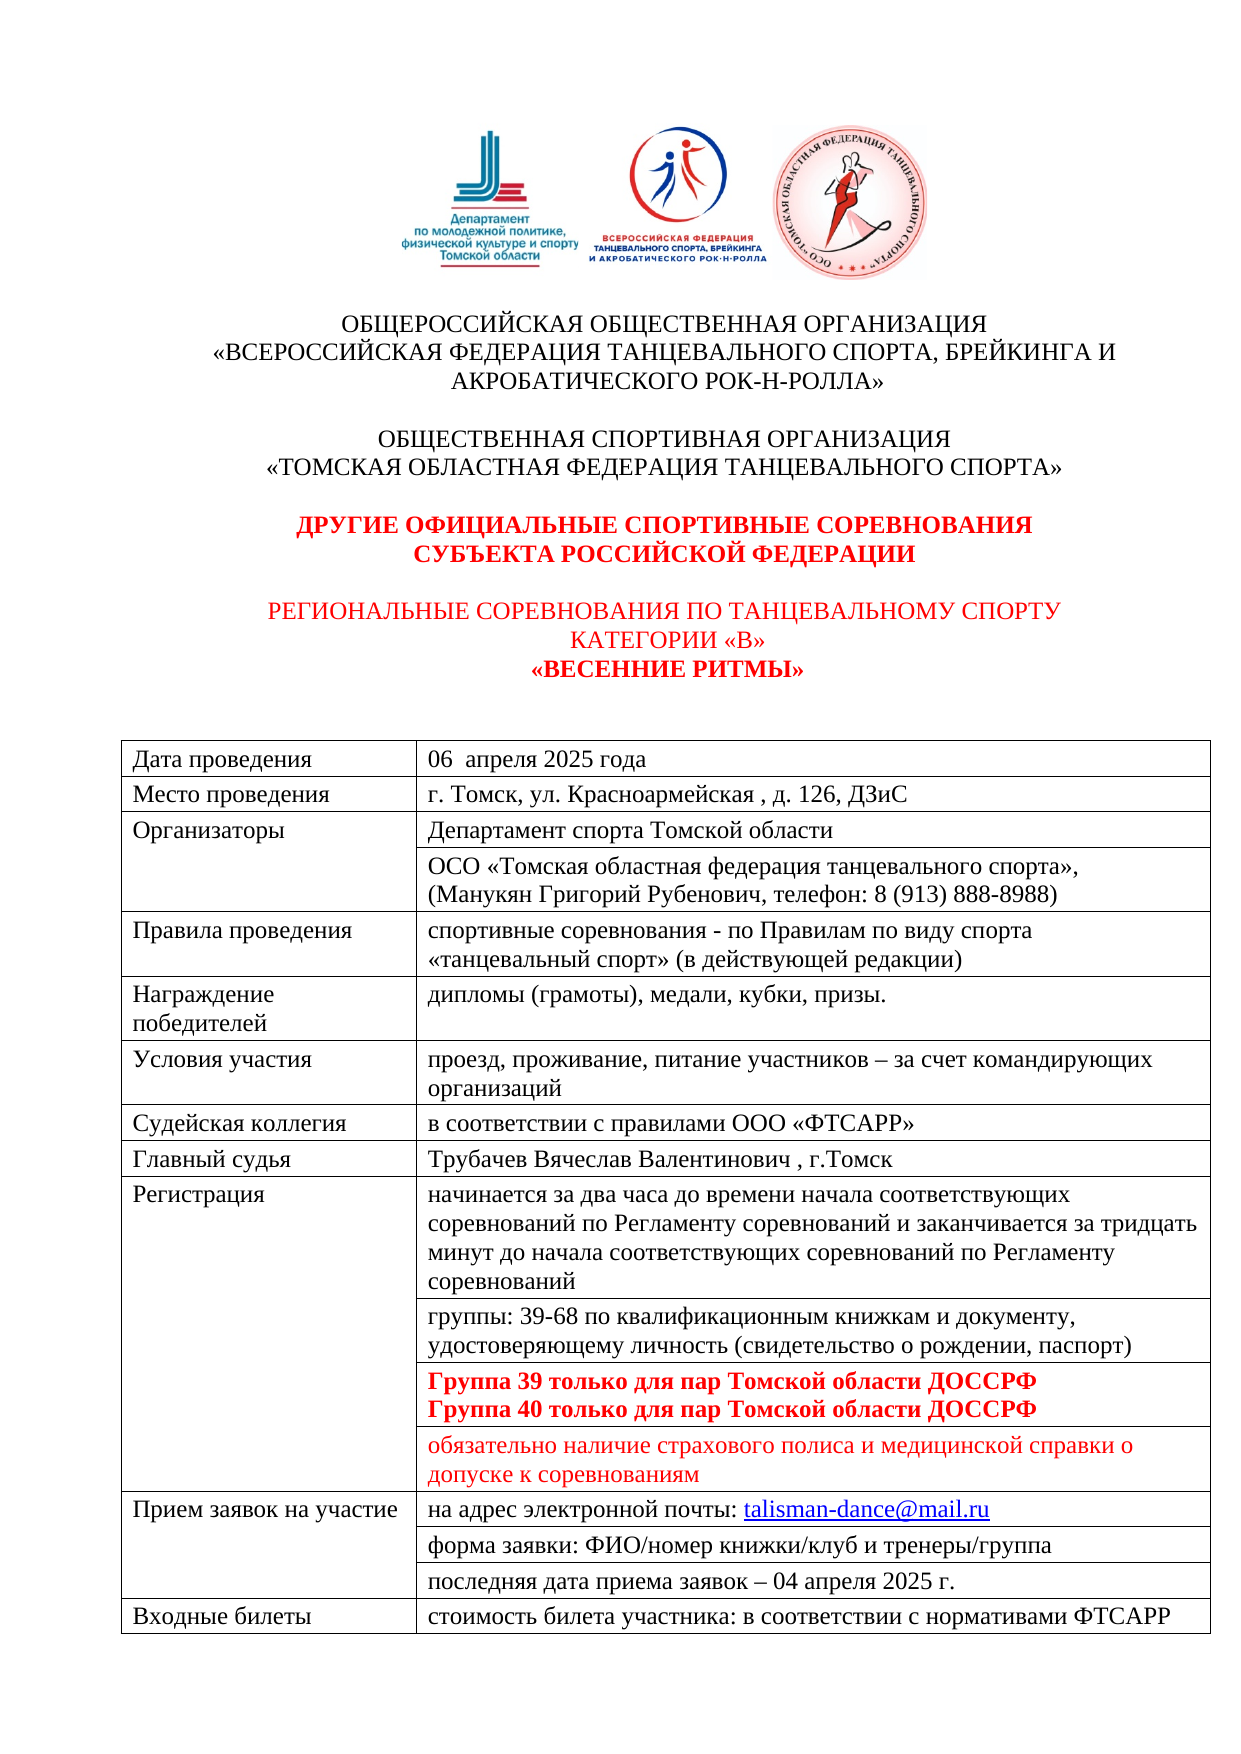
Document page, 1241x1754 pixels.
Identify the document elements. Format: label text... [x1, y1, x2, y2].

text КАТЕГОРИИ «В» [177, 625, 1152, 654]
table_cell ОСО «Томская областная федерация танцевального спорта», (Манукян Григорий Рубенович, телефон: 8 (913) 888-8988) [417, 848, 1210, 911]
table_cell Судейская коллегия [122, 1105, 416, 1140]
text «ТОМСКАЯ ОБЛАСТНАЯ ФЕДЕРАЦИЯ ТАНЦЕВАЛЬНОГО СПОРТА» [177, 452, 1152, 481]
table_cell форма заявки: ФИО/номер книжки/клуб и тренеры/группа [417, 1527, 1210, 1562]
table_cell Правила проведения [122, 912, 416, 976]
table_cell проезд, проживание, питание участников – за счет командирующих организаций [417, 1041, 1210, 1104]
table_cell группы: 39-68 по квалификационным книжкам и документу, удостоверяющему личность (свидетельство о рождении, паспорт) [417, 1299, 1210, 1362]
text ДРУГИЕ ОФИЦИАЛЬНЫЕ СПОРТИВНЫЕ СОРЕВНОВАНИЯ [177, 510, 1152, 539]
table_cell обязательно наличие страхового полиса и медицинской справки о допуске к соревнованиям [417, 1427, 1210, 1491]
table_cell Департамент спорта Томской области [417, 812, 1210, 847]
table_header 06 апреля 2025 года [417, 741, 1210, 776]
table_cell Входные билеты [122, 1599, 416, 1633]
table_cell Место проведения [122, 777, 416, 811]
text «ВСЕРОССИЙСКАЯ ФЕДЕРАЦИЯ ТАНЦЕВАЛЬНОГО СПОРТА, БРЕЙКИНГА И [177, 337, 1152, 366]
text ОБЩЕСТВЕННАЯ СПОРТИВНАЯ ОРГАНИЗАЦИЯ [177, 424, 1152, 452]
table_cell начинается за два часа до времени начала соответствующих соревнований по Регламенту соревнований и заканчивается за тридцать минут до начала соответствующих соревнований по Регламенту соревнований [417, 1177, 1210, 1297]
table_header Дата проведения [122, 741, 416, 776]
text РЕГИОНАЛЬНЫЕ СОРЕВНОВАНИЯ ПО ТАНЦЕВАЛЬНОМУ СПОРТУ [177, 596, 1152, 625]
table_cell стоимость билета участника: в соответствии с нормативами ФТСАРР [417, 1599, 1210, 1633]
table_cell Главный судья [122, 1141, 416, 1176]
table_cell Условия участия [122, 1041, 416, 1104]
table_cell Трубачев Вячеслав Валентинович , г.Томск [417, 1141, 1210, 1176]
text СУБЪЕКТА РОССИЙСКОЙ ФЕДЕРАЦИИ [177, 539, 1152, 567]
table_cell последняя дата приема заявок – 04 апреля 2025 г. [417, 1563, 1210, 1597]
table_cell Организаторы [122, 812, 416, 911]
table_cell в соответствии с правилами ООО «ФТСАРР» [417, 1105, 1210, 1140]
text ОБЩЕРОССИЙСКАЯ ОБЩЕСТВЕННАЯ ОРГАНИЗАЦИЯ [177, 309, 1152, 337]
table_cell Регистрация [122, 1177, 416, 1491]
table_cell спортивные соревнования - по Правилам по виду спорта «танцевальный спорт» (в действующей редакции) [417, 912, 1210, 976]
table_cell на адрес электронной почты: talisman-dance@mail.ru [417, 1492, 1210, 1526]
text «ВЕСЕННИЕ РИТМЫ» [177, 654, 1152, 682]
text АКРОБАТИЧЕСКОГО РОК-Н-РОЛЛА» [177, 366, 1152, 395]
table_cell Группа 39 только для пар Томской области ДОССРФ Группа 40 только для пар Томской области ДОССРФ [417, 1363, 1210, 1426]
table_cell Награждение победителей [122, 977, 416, 1040]
picture [401, 101, 928, 280]
table_cell г. Томск, ул. Красноармейская , д. 126, ДЗиС [417, 777, 1210, 811]
table_cell Прием заявок на участие [122, 1492, 416, 1597]
table_cell дипломы (грамоты), медали, кубки, призы. [417, 977, 1210, 1040]
